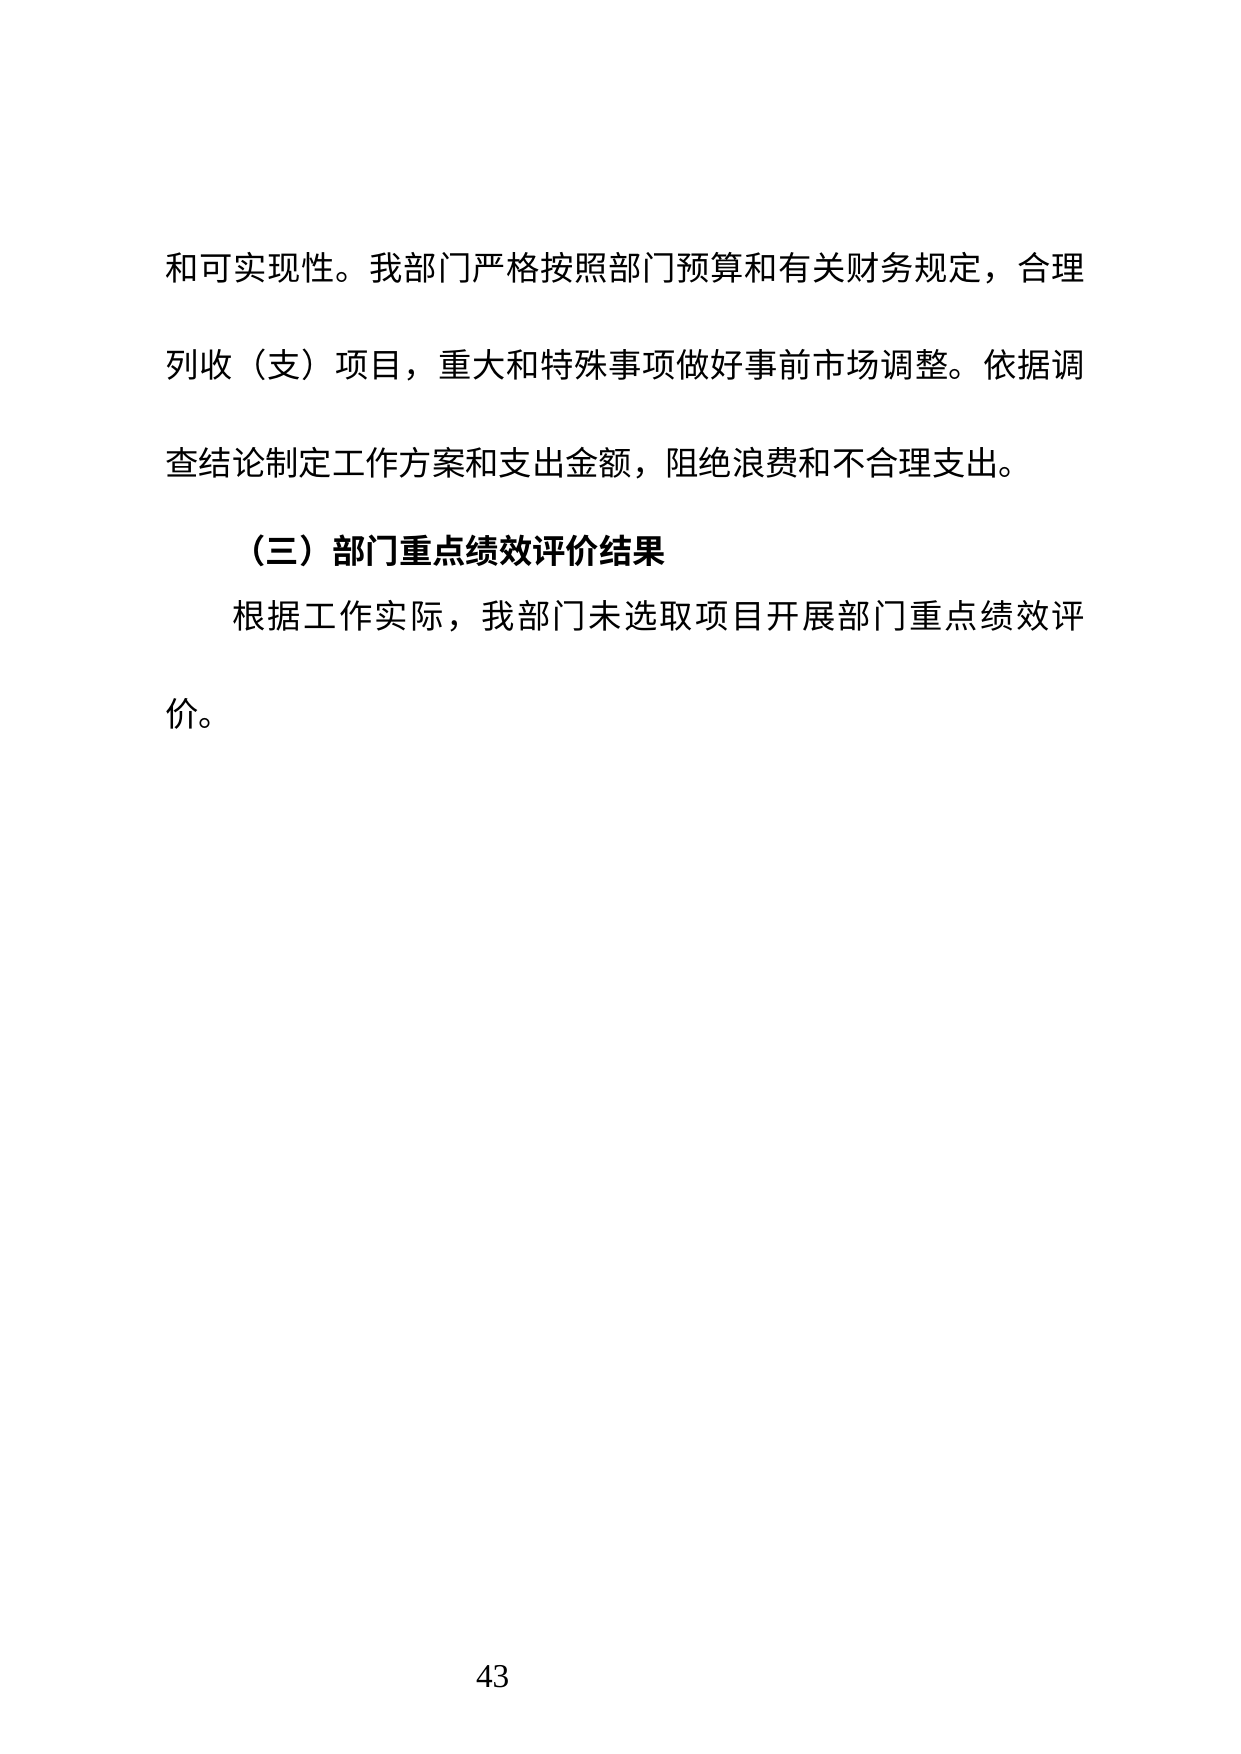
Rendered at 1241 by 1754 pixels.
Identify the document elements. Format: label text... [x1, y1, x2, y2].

text （三）部门重点绩效评价结果 [165, 517, 1087, 582]
text 根据工作实际，我部门未选取项目开展部门重点绩效评价。 [165, 582, 1087, 744]
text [165, 233, 1087, 493]
